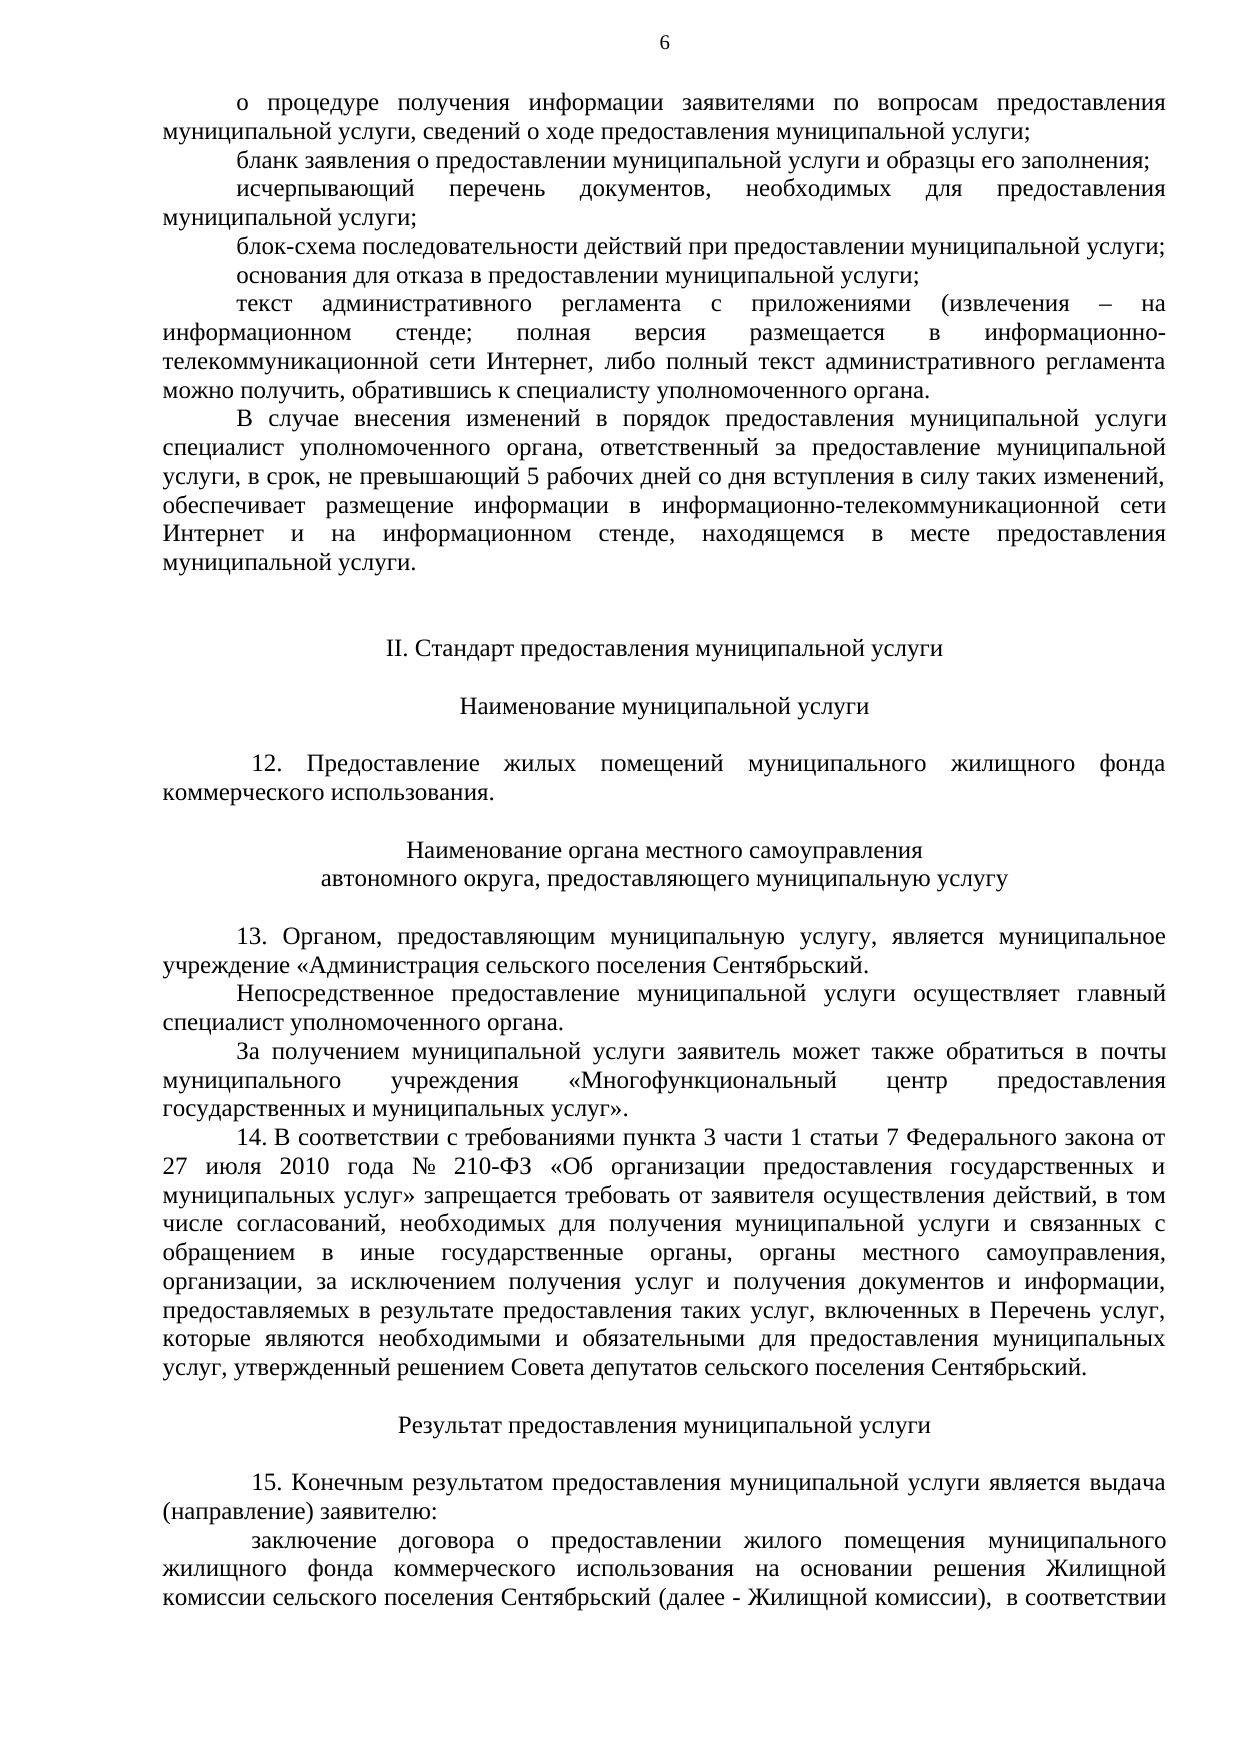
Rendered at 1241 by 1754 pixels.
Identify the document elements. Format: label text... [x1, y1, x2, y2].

text Наименование органа местного самоуправления [162, 835, 1167, 863]
text 12. Предоставление жилых помещений муниципального жилищного фонда коммерческого использования. [162, 748, 1167, 806]
text исчерпывающий перечень документов, необходимых для предоставления муниципальной услуги; [162, 173, 1167, 231]
text 13. Органом, предоставляющим муниципальную услугу, является муниципальное учреждение «Администрация сельского поселения Сентябрьский. [162, 921, 1167, 978]
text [162, 1525, 1167, 1611]
text текст административного регламента с приложениями (извлечения – на информационном стенде; полная версия размещается в информационно-телекоммуникационной сети Интернет, либо полный текст административного регламента можно получить, обратившись к специалисту уполномоченного органа. [162, 288, 1167, 403]
text II. Стандарт предоставления муниципальной услуги [162, 633, 1167, 662]
text 14. В соответствии с требованиями пункта 3 части 1 статьи 7 Федерального закона от 27 июля 2010 года № 210-ФЗ «Об организации предоставления государственных и муниципальных услуг» запрещается требовать от заявителя осуществления действий, в том числе согласований, необходимых для получения муниципальной услуги и связанных с обращением в иные государственные органы, органы местного самоуправления, организации, за исключением получения услуг и получения документов и информации, предоставляемых в результате предоставления таких услуг, включенных в Перечень услуг, которые являются необходимыми и обязательными для предоставления муниципальных услуг, утвержденный решением Совета депутатов сельского поселения Сентябрьский. [162, 1122, 1167, 1381]
text блок-схема последовательности действий при предоставлении муниципальной услуги; [162, 231, 1167, 260]
text о процедуре получения информации заявителями по вопросам предоставления муниципальной услуги, сведений о ходе предоставления муниципальной услуги; [162, 87, 1167, 145]
text В случае внесения изменений в порядок предоставления муниципальной услуги специалист уполномоченного органа, ответственный за предоставление муниципальной услуги, в срок, не превышающий 5 рабочих дней со дня вступления в силу таких изменений, обеспечивает размещение информации в информационно-телекоммуникационной сети Интернет и на информационном стенде, находящемся в месте предоставления муниципальной услуги. [162, 403, 1167, 576]
text Результат предоставления муниципальной услуги [162, 1410, 1167, 1438]
text Наименование муниципальной услуги [162, 691, 1167, 720]
text 15. Конечным результатом предоставления муниципальной услуги является выдача (направление) заявителю: [162, 1467, 1167, 1525]
text автономного округа, предоставляющего муниципальную услугу [162, 863, 1167, 892]
text За получением муниципальной услуги заявитель может также обратиться в почты муниципального учреждения «Многофункциональный центр предоставления государственных и муниципальных услуг». [162, 1036, 1167, 1122]
text основания для отказа в предоставлении муниципальной услуги; [162, 260, 1167, 288]
text Непосредственное предоставление муниципальной услуги осуществляет главный специалист уполномоченного органа. [162, 978, 1167, 1036]
text бланк заявления о предоставлении муниципальной услуги и образцы его заполнения; [162, 145, 1167, 173]
